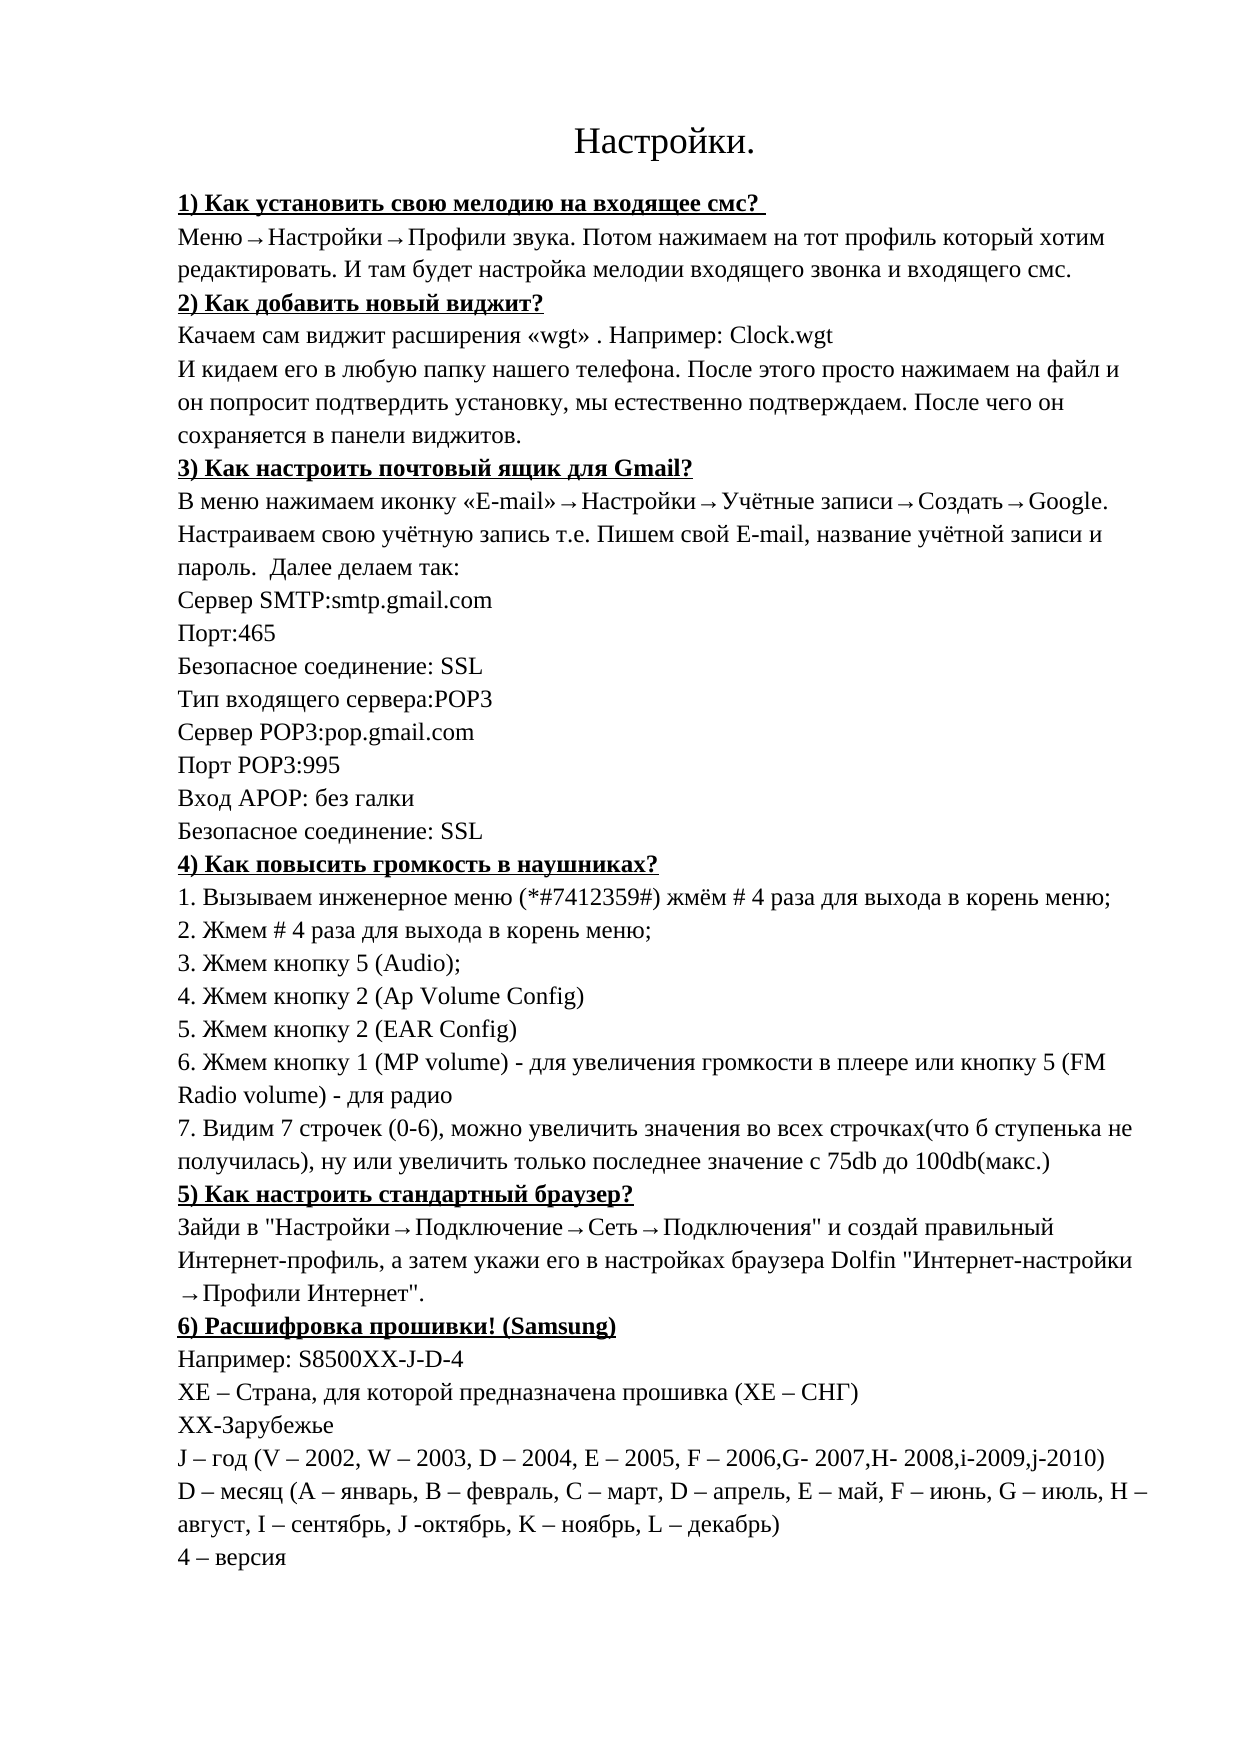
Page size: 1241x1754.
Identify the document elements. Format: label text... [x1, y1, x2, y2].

text Сервер POP3:pop.gmail.com [177, 717, 1152, 746]
text 6. Жмем кнопку 1 (MP volume) - для увеличения громкости в плеере или кнопку 5 (FM Radio volume) - для радио [177, 1047, 1152, 1109]
text И кидаем его в любую папку нашего телефона. После этого просто нажимаем на файл и он попросит подтвердить установку, мы естественно подтверждаем. После чего он сохраняется в панели виджитов. [177, 354, 1152, 448]
text 1. Вызываем инженерное меню (*#7412359#) жмём # 4 раза для выхода в корень меню; [177, 882, 1152, 911]
text XX-Зарубежье [177, 1410, 1152, 1439]
text 4) Как повысить громкость в наушниках? [177, 849, 1152, 878]
text 3) Как настроить почтовый ящик для Gmail? [177, 453, 1152, 481]
text Меню→Настройки→Профили звука. Потом нажимаем на тот профиль который хотим редактировать. И там будет настройка мелодии входящего звонка и входящего смс. [177, 222, 1152, 283]
text Тип входящего сервера:POP3 [177, 684, 1152, 713]
text 1) Как установить свою мелодию на входящее смс? [177, 188, 1152, 217]
text Безопасное соединение: SSL [177, 651, 1152, 679]
text Зайди в "Настройки→Подключение→Сеть→Подключения" и создай правильный Интернет-профиль, а затем укажи его в настройках браузера Dolfin "Интернет-настройки →Профили Интернет". [177, 1212, 1152, 1307]
text Сервер SMTP:smtp.gmail.com [177, 585, 1152, 613]
text 5) Как настроить стандартный браузер? [177, 1179, 1152, 1208]
text Настройки. [177, 118, 1152, 161]
text Безопасное соединение: SSL [177, 816, 1152, 845]
text 7. Видим 7 строчек (0-6), можно увеличить значения во всех строчках(что б ступенька не получилась), ну или увеличить только последнее значение c 75db до 100db(макс.) [177, 1113, 1152, 1175]
text Вход APOP: без галки [177, 783, 1152, 812]
text 2) Как добавить новый виджит? [177, 288, 1152, 316]
text Например: S8500XX-J-D-4 [177, 1344, 1152, 1373]
text В меню нажимаем иконку «E-mail»→Настройки→Учётные записи→Создать→Google. Настраиваем свою учётную запись т.е. Пишем свой E-mail, название учётной записи и пароль. Далее делаем так: [177, 486, 1152, 581]
text Порт POP3:995 [177, 750, 1152, 779]
text 5. Жмем кнопку 2 (EAR Config) [177, 1014, 1152, 1043]
text XE – Страна, для которой предназначена прошивка (XE – СНГ) [177, 1377, 1152, 1406]
text Порт:465 [177, 618, 1152, 647]
text 6) Расшифровка прошивки! (Samsung) [177, 1311, 1152, 1340]
text 4 – версия [177, 1542, 1152, 1571]
text 2. Жмем # 4 раза для выхода в корень меню; [177, 915, 1152, 944]
text 4. Жмем кнопку 2 (Аp Volume Config) [177, 981, 1152, 1010]
text 3. Жмем кнопку 5 (Audio); [177, 948, 1152, 977]
text Качаем сам виджит расширения «wgt» . Например: Clock.wgt [177, 321, 1152, 349]
text J – год (V – 2002, W – 2003, D – 2004, E – 2005, F – 2006,G- 2007,H- 2008,i-2009,j-2010) [177, 1443, 1152, 1472]
text D – месяц (A – январь, B – февраль, C – март, D – апрель, E – май, F – июнь, G – июль, H – август, I – сентябрь, J -октябрь, K – ноябрь, L – декабрь) [177, 1476, 1152, 1538]
